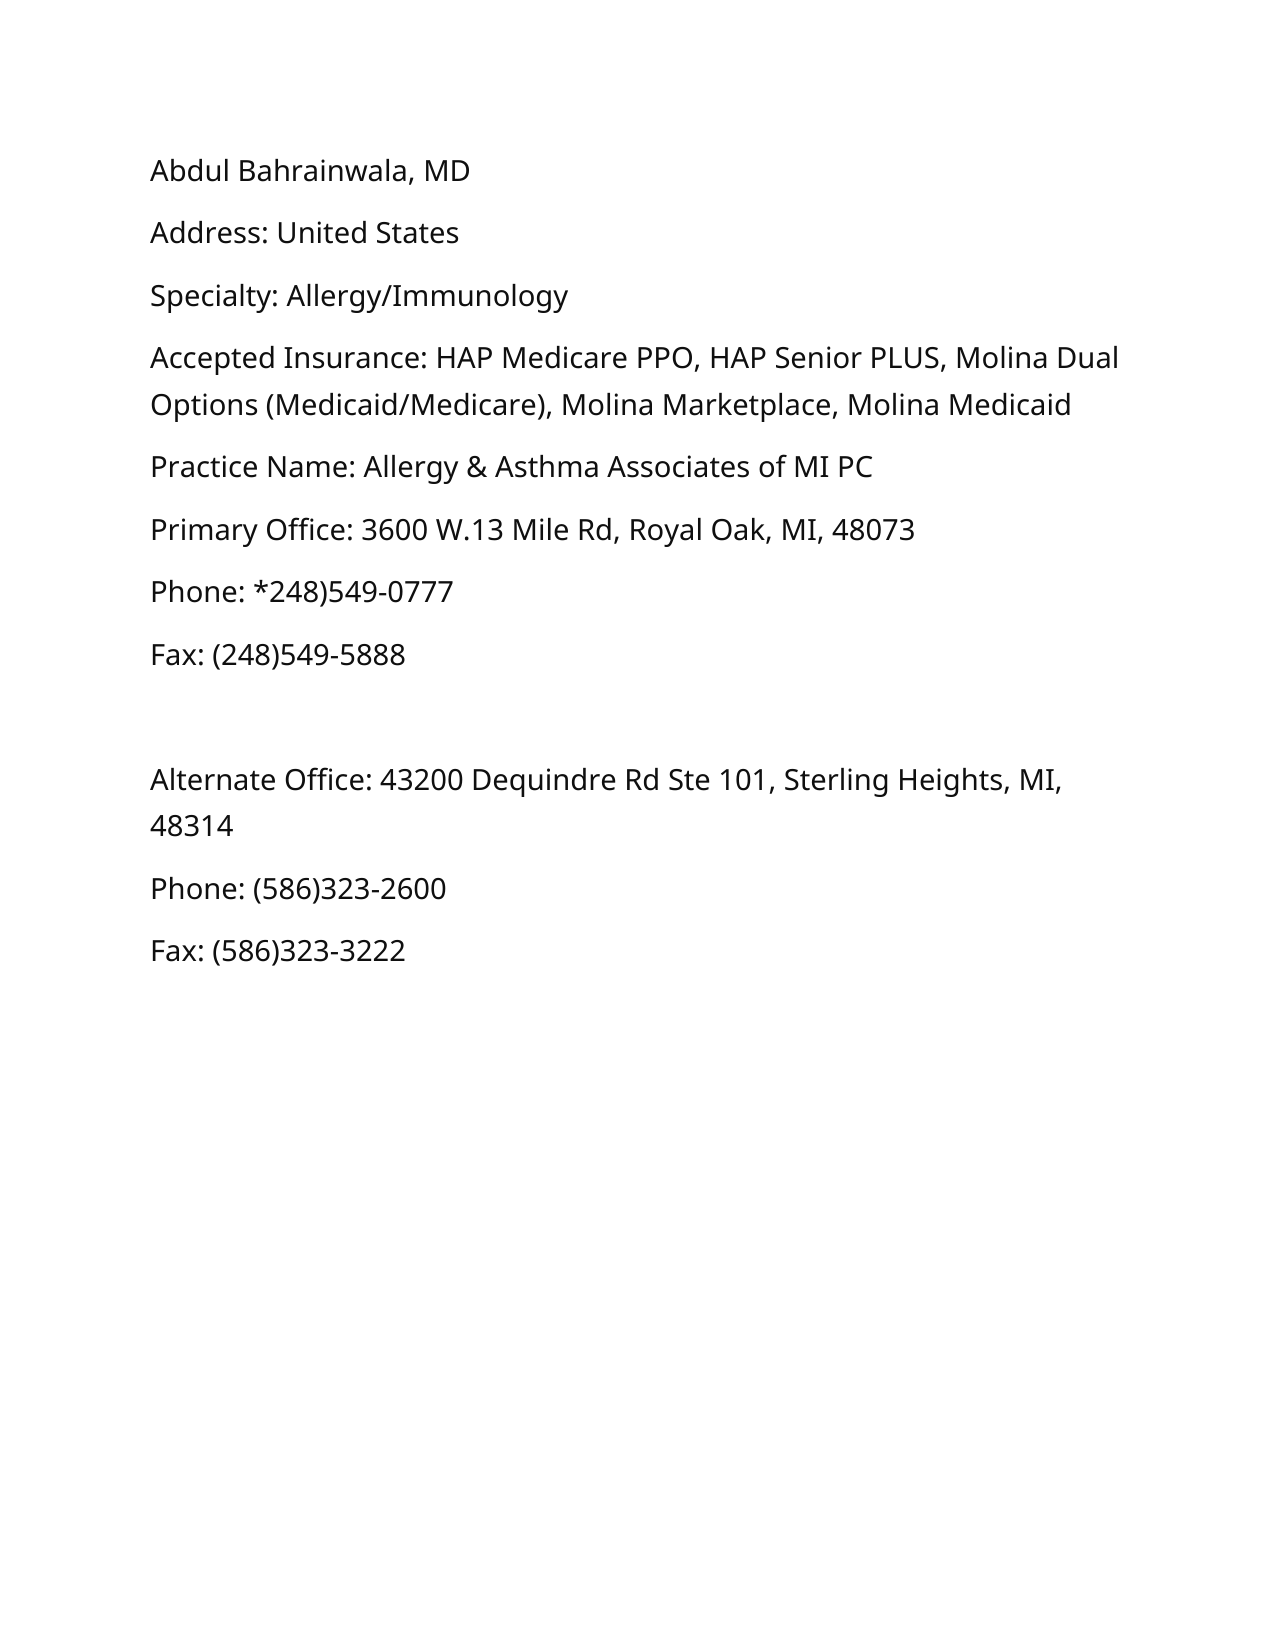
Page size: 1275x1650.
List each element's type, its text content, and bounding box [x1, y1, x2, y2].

text Practice Name: Allergy & Asthma Associates of MI PC [150, 446, 1125, 486]
text Phone: *248)549-0777 [150, 572, 1125, 611]
text Accepted Insurance: HAP Medicare PPO, HAP Senior PLUS, Molina Dual Options (Medicaid/Medicare), Molina Marketplace, Molina Medicaid [150, 338, 1125, 423]
text Abdul Bahrainwala, MD [150, 150, 1125, 190]
text Address: United States [150, 213, 1125, 252]
text Phone: (586)323-2600 [150, 868, 1125, 908]
text Specialty: Allergy/Immunology [150, 275, 1125, 315]
text Fax: (248)549-5888 [150, 634, 1125, 674]
text Fax: (586)323-3222 [150, 931, 1125, 970]
text Alternate Office: 43200 Dequindre Rd Ste 101, Sterling Heights, MI, 48314 [150, 759, 1125, 845]
text Primary Office: 3600 W.13 Mile Rd, Royal Oak, MI, 48073 [150, 509, 1125, 549]
